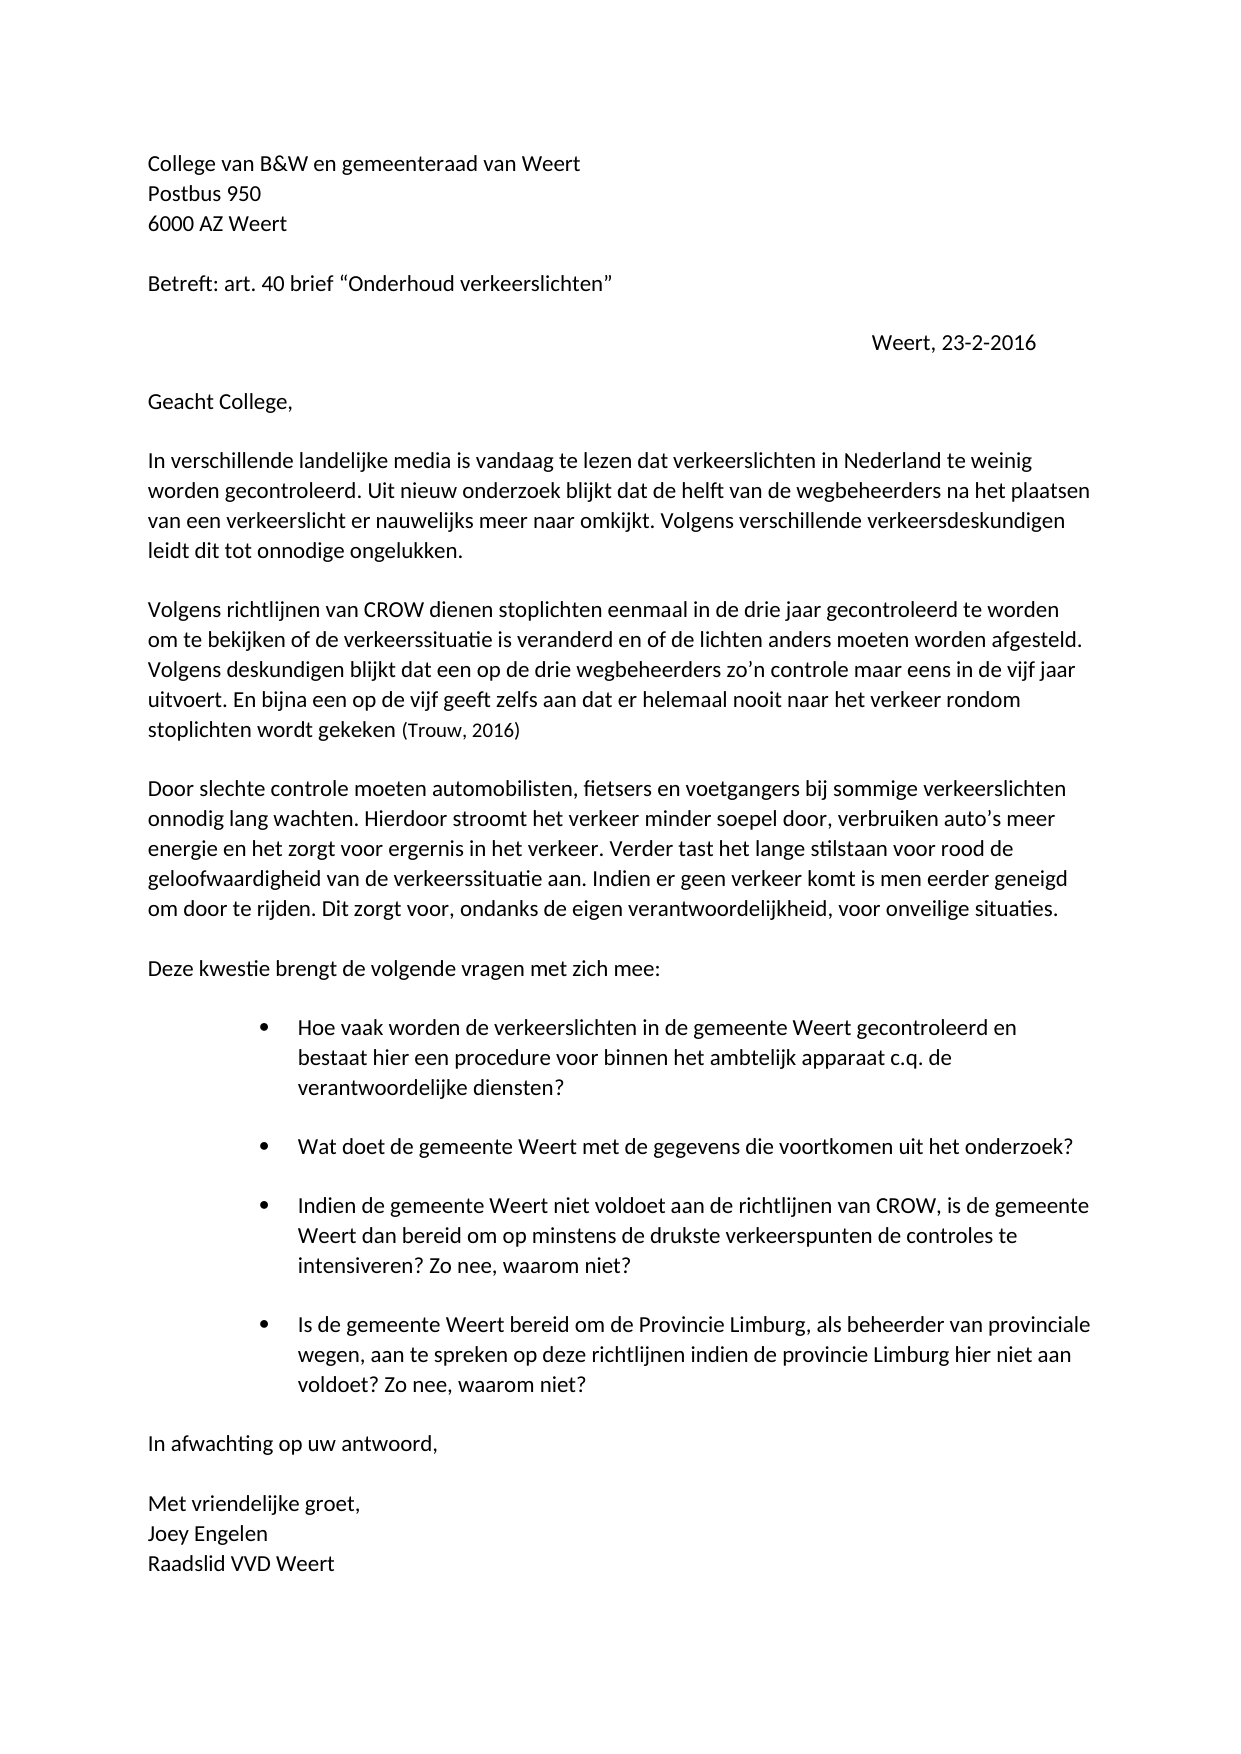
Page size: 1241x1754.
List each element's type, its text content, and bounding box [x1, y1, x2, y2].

text Weert, 23-2-2016 [148, 326, 1093, 356]
text In afwachting op uw antwoord, [148, 1428, 1093, 1458]
text Met vriendelijke groet, Joey Engelen Raadslid VVD Weert [148, 1487, 1093, 1577]
text College van B&W en gemeenteraad van Weert Postbus 950 6000 AZ Weert [148, 148, 1093, 238]
list Hoe vaak worden de verkeerslichten in de gemeente Weert gecontroleerd en bestaat hier een procedure voor binnen het ambtelijk apparaat c.q. de verantwoordelijke diensten? [260, 1011, 1093, 1101]
text In verschillende landelijke media is vandaag te lezen dat verkeerslichten in Nederland te weinig worden gecontroleerd. Uit nieuw onderzoek blijkt dat de helft van de wegbeheerders na het plaatsen van een verkeerslicht er nauwelijks meer naar omkijkt. Volgens verschillende verkeersdeskundigen leidt dit tot onnodige ongelukken. [148, 444, 1093, 564]
text Deze kwestie brengt de volgende vragen met zich mee: [148, 952, 1093, 982]
text Betreft: art. 40 brief “Onderhoud verkeerslichten” [148, 267, 1093, 297]
list Indien de gemeente Weert niet voldoet aan de richtlijnen van CROW, is de gemeente Weert dan bereid om op minstens de drukste verkeerspunten de controles te intensiveren? Zo nee, waarom niet? [260, 1189, 1093, 1279]
text Volgens richtlijnen van CROW dienen stoplichten eenmaal in de drie jaar gecontroleerd te worden om te bekijken of de verkeerssituatie is veranderd en of de lichten anders moeten worden afgesteld. Volgens deskundigen blijkt dat een op de drie wegbeheerders zo’n controle maar eens in de vijf jaar uitvoert. En bijna een op de vijf geeft zelfs aan dat er helemaal nooit naar het verkeer rondom stoplichten wordt gekeken (Trouw, 2016) [148, 593, 1093, 743]
list Is de gemeente Weert bereid om de Provincie Limburg, als beheerder van provinciale wegen, aan te spreken op deze richtlijnen indien de provincie Limburg hier niet aan voldoet? Zo nee, waarom niet? [260, 1308, 1093, 1398]
text Door slechte controle moeten automobilisten, fietsers en voetgangers bij sommige verkeerslichten onnodig lang wachten. Hierdoor stroomt het verkeer minder soepel door, verbruiken auto’s meer energie en het zorgt voor ergernis in het verkeer. Verder tast het lange stilstaan voor rood de geloofwaardigheid van de verkeerssituatie aan. Indien er geen verkeer komt is men eerder geneigd om door te rijden. Dit zorgt voor, ondanks de eigen verantwoordelijkheid, voor onveilige situaties. [148, 773, 1093, 923]
text Geacht College, [148, 385, 1093, 415]
list Wat doet de gemeente Weert met de gegevens die voortkomen uit het onderzoek? [260, 1130, 1093, 1160]
